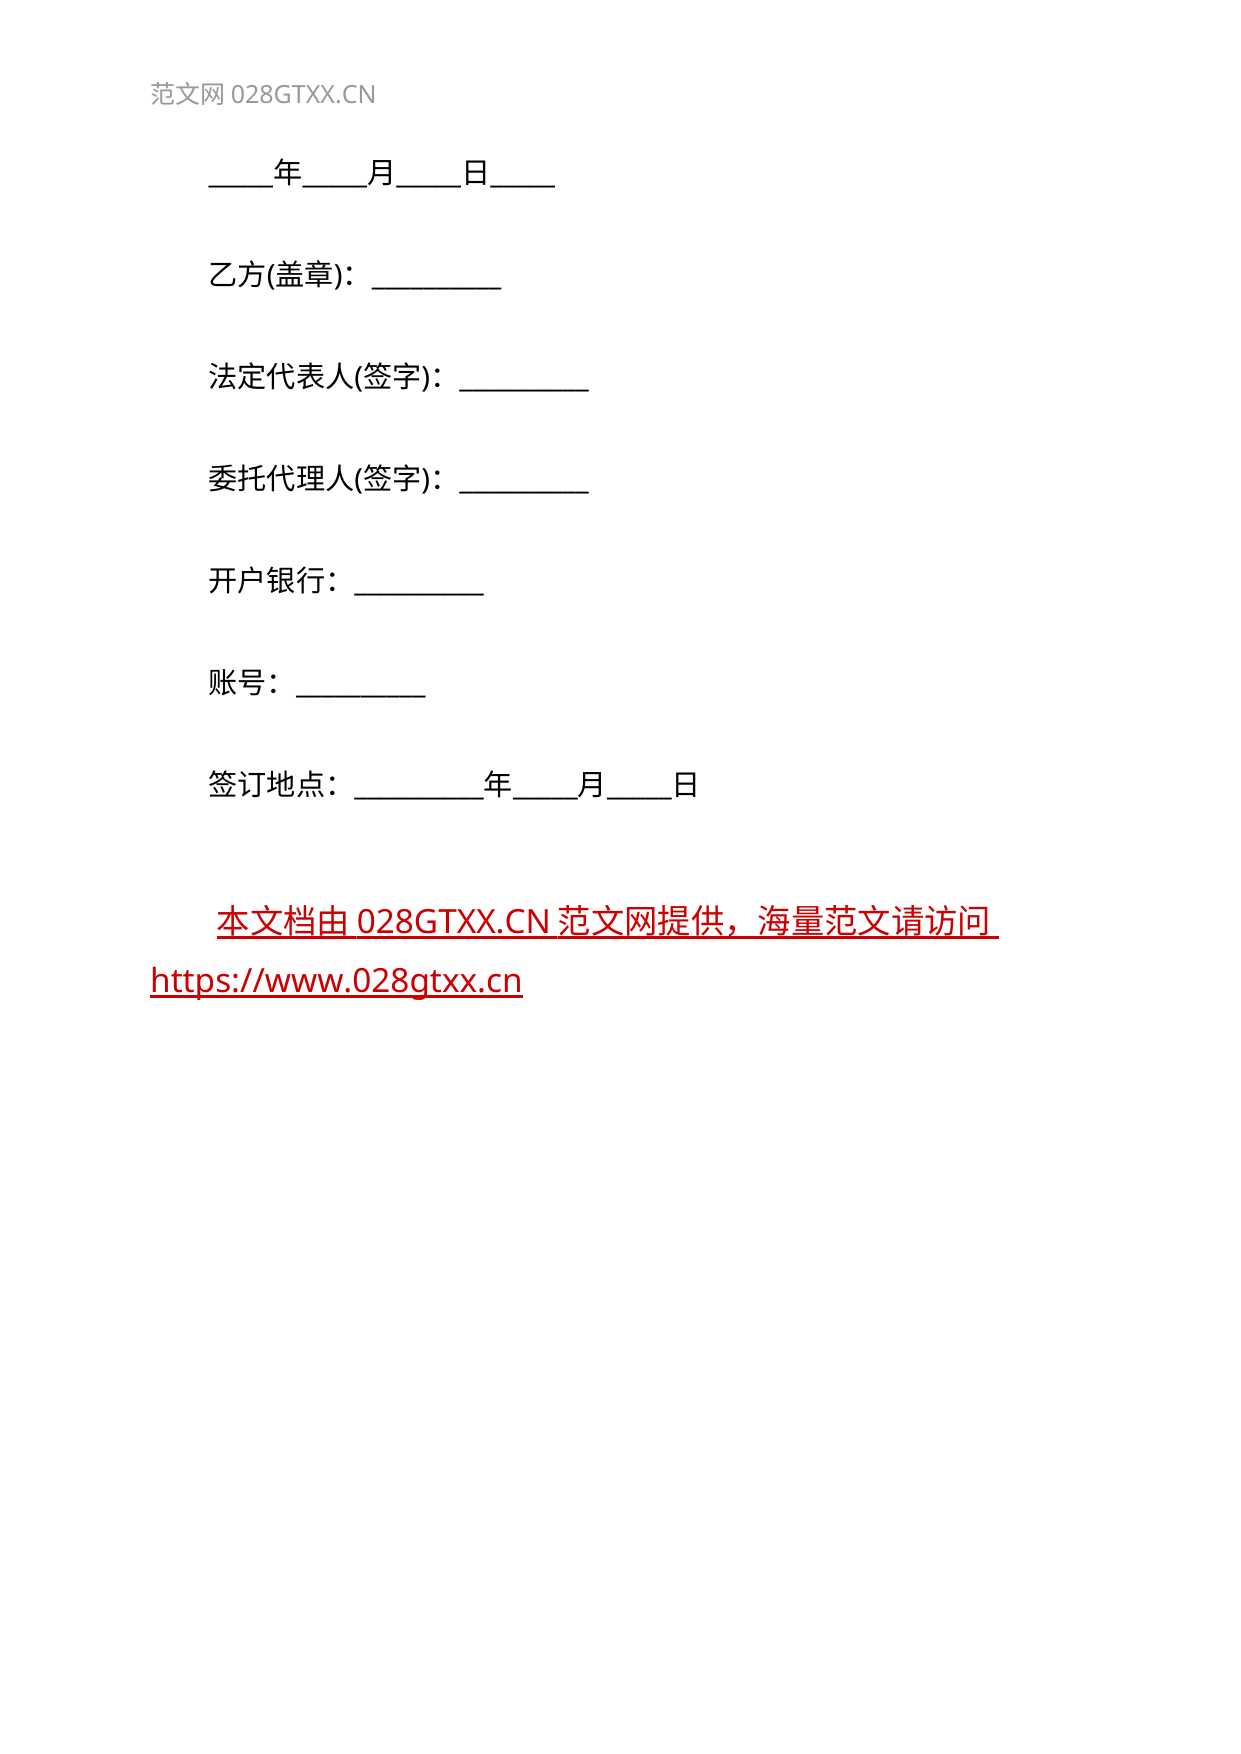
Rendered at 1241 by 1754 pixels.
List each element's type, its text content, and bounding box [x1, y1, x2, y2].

text 乙方(盖章)：__________ [150, 252, 1090, 294]
text 委托代理人(签字)：__________ [150, 456, 1090, 498]
text 开户银行：__________ [150, 558, 1090, 600]
text 签订地点：__________年_____月_____日 [150, 762, 1090, 804]
text 账号：__________ [150, 660, 1090, 702]
text _____年_____月_____日_____ [150, 150, 1090, 192]
text 本文档由028GTXX.CN范文网提供，海量范文请访问 https://www.028gtxx.cn [150, 895, 1090, 1002]
text 法定代表人(签字)：__________ [150, 354, 1090, 396]
